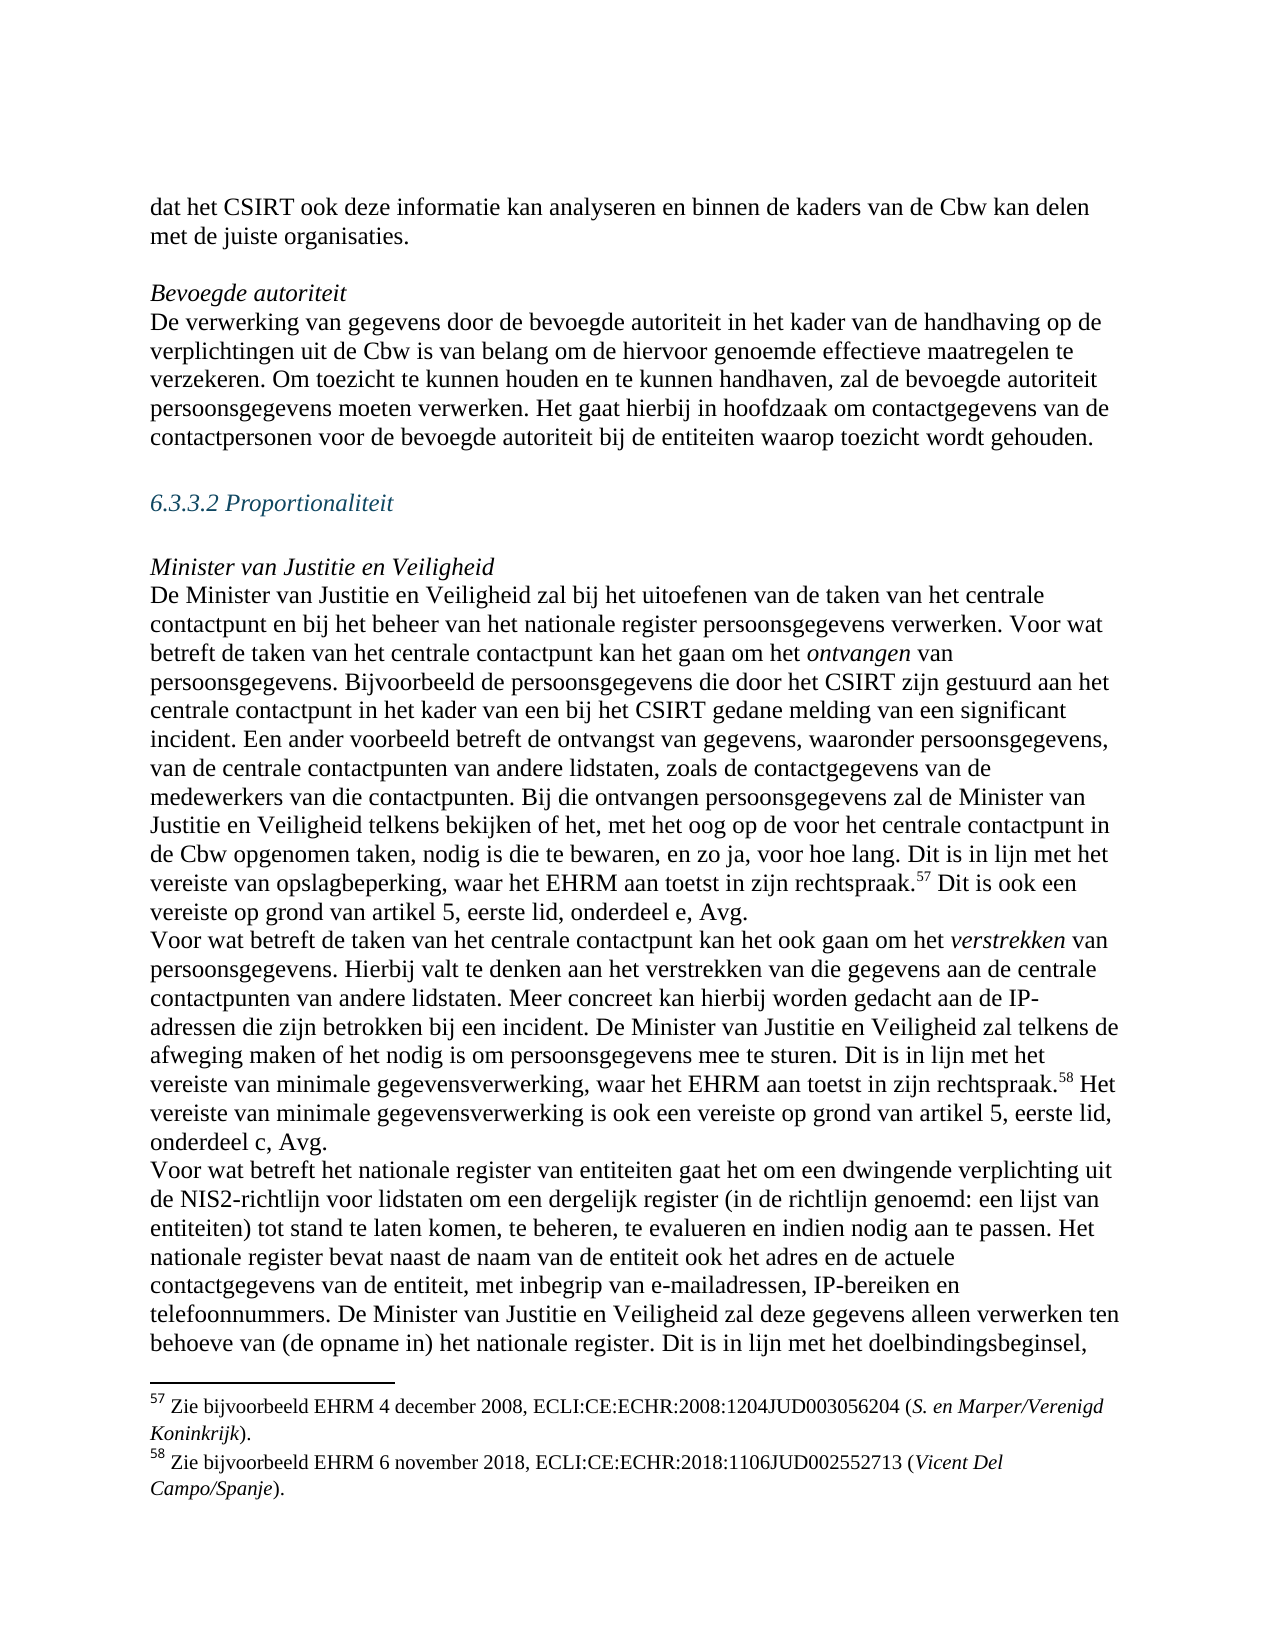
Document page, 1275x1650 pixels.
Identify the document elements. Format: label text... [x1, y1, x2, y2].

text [150, 192, 1125, 249]
text Bevoegde autoriteit [150, 278, 1125, 307]
text Voor wat betreft de taken van het centrale contactpunt kan het ook gaan om het verstrekken van persoonsgegevens. Hierbij valt te denken aan het verstrekken van die gegevens aan de centrale contactpunten van andere lidstaten. Meer concreet kan hierbij worden gedacht aan de IP-adressen die zijn betrokken bij een incident. De Minister van Justitie en Veiligheid zal telkens de afweging maken of het nodig is om persoonsgegevens mee te sturen. Dit is in lijn met het vereiste van minimale gegevensverwerking, waar het EHRM aan toetst in zijn rechtspraak. Het vereiste van minimale gegevensverwerking is ook een vereiste op grond van artikel 5, eerste lid, onderdeel c, Avg. [150, 926, 1125, 1156]
text Minister van Justitie en Veiligheid [150, 552, 1125, 581]
text De verwerking van gegevens door de bevoegde autoriteit in het kader van de handhaving op de verplichtingen uit de Cbw is van belang om de hiervoor genoemde effectieve maatregelen te verzekeren. Om toezicht te kunnen houden en te kunnen handhaven, zal de bevoegde autoriteit persoonsgegevens moeten verwerken. Het gaat hierbij in hoofdzaak om contactgegevens van de contactpersonen voor de bevoegde autoriteit bij de entiteiten waarop toezicht wordt gehouden. [150, 307, 1125, 451]
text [150, 1156, 1125, 1357]
text De Minister van Justitie en Veiligheid zal bij het uitoefenen van de taken van het centrale contactpunt en bij het beheer van het nationale register persoonsgegevens verwerken. Voor wat betreft de taken van het centrale contactpunt kan het gaan om het ontvangen van persoonsgegevens. Bijvoorbeeld de persoonsgegevens die door het CSIRT zijn gestuurd aan het centrale contactpunt in het kader van een bij het CSIRT gedane melding van een significant incident. Een ander voorbeeld betreft de ontvangst van gegevens, waaronder persoonsgegevens, van de centrale contactpunten van andere lidstaten, zoals de contactgegevens van de medewerkers van die contactpunten. Bij die ontvangen persoonsgegevens zal de Minister van Justitie en Veiligheid telkens bekijken of het, met het oog op de voor het centrale contactpunt in de Cbw opgenomen taken, nodig is die te bewaren, en zo ja, voor hoe lang. Dit is in lijn met het vereiste van opslagbeperking, waar het EHRM aan toetst in zijn rechtspraak. Dit is ook een vereiste op grond van artikel 5, eerste lid, onderdeel e, Avg. [150, 581, 1125, 926]
subtitle 6.3.3.2 Proportionaliteit [150, 488, 1125, 517]
